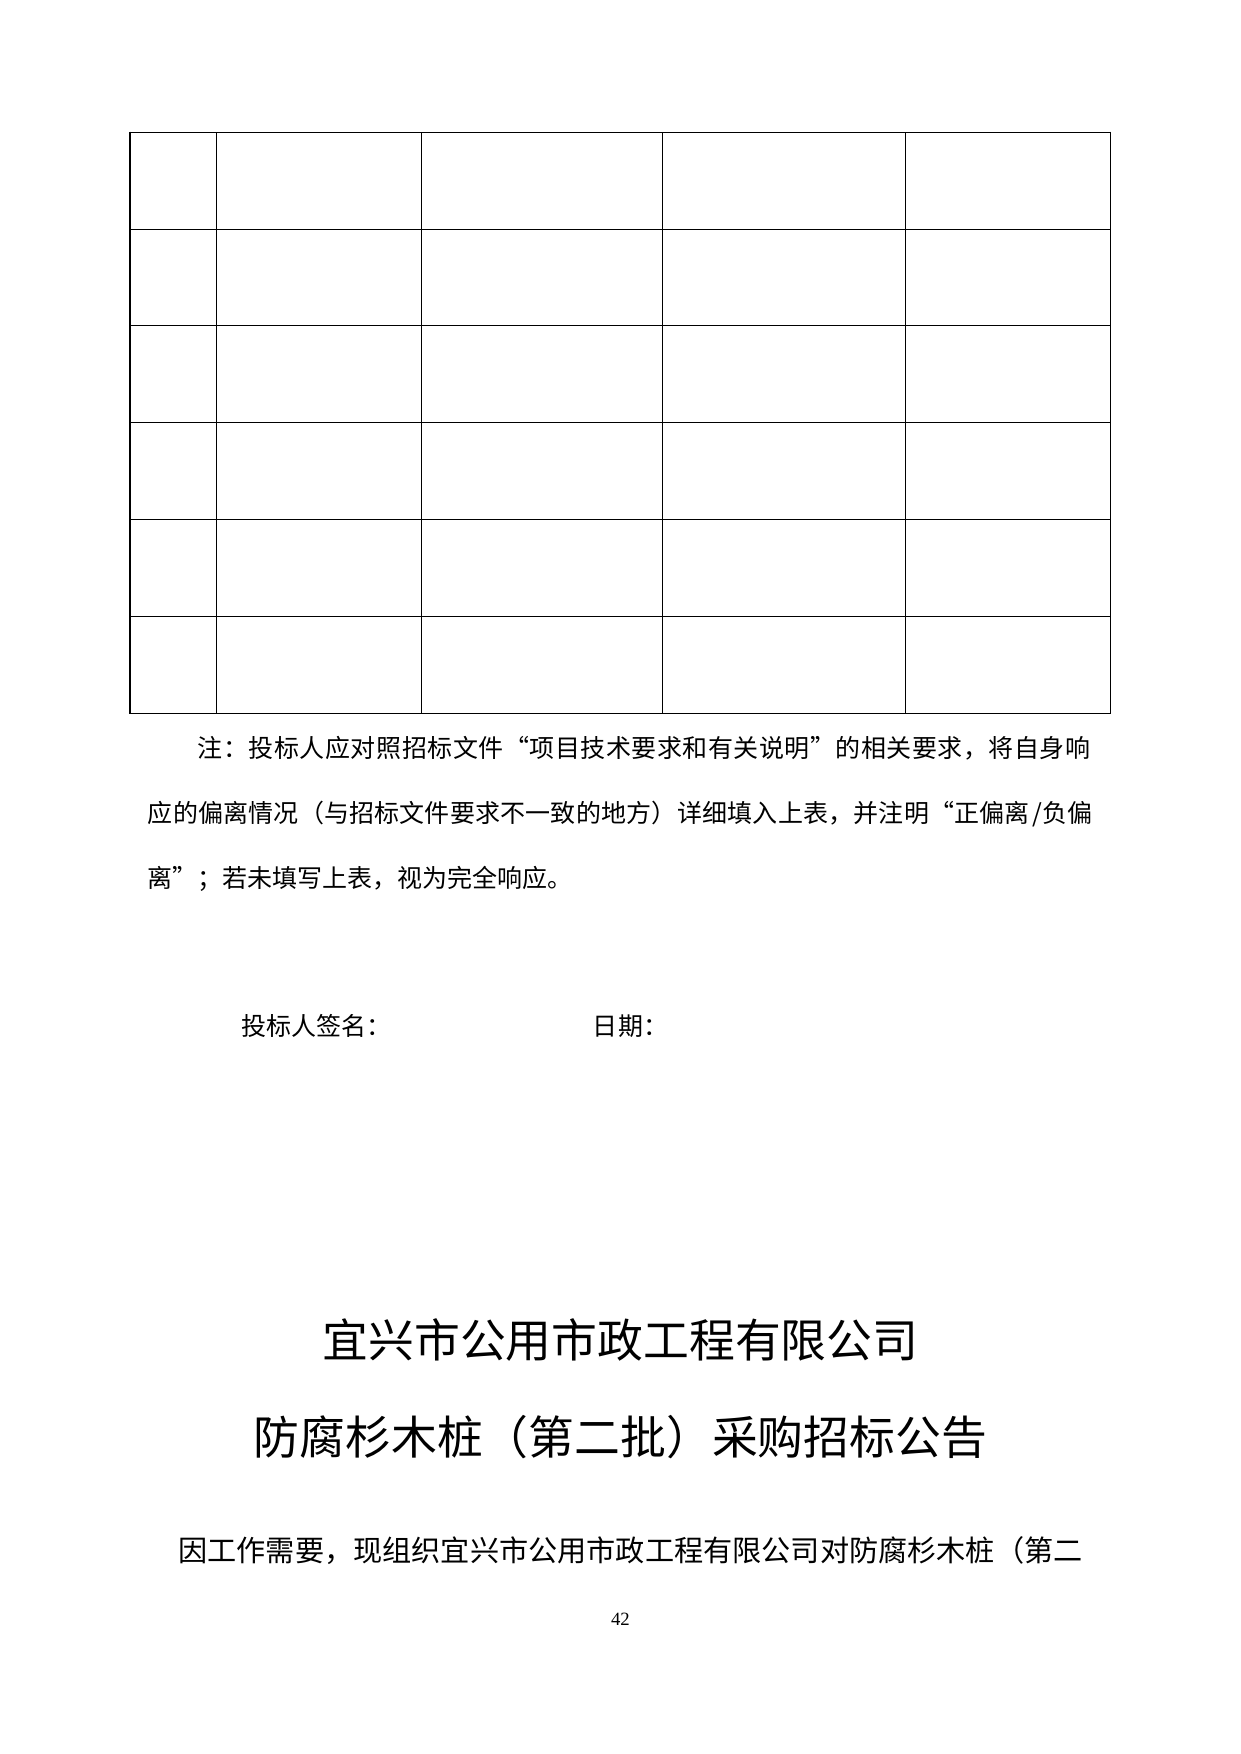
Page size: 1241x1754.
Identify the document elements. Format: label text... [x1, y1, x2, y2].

table_cell [422, 326, 662, 422]
table_cell [131, 230, 216, 325]
table_cell [217, 230, 421, 325]
table_cell [422, 520, 662, 616]
table_cell [663, 617, 905, 713]
text 注：投标人应对照招标文件“项目技术要求和有关说明”的相关要求，将自身响应的偏离情况（与招标文件要求不一致的地方）详细填入上表，并注明“正偏离/负偏离”；若未填写上表，视为完全响应。 [148, 714, 1092, 909]
table_cell [422, 617, 662, 713]
table_cell [131, 423, 216, 519]
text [148, 1516, 1092, 1581]
table_cell [217, 423, 421, 519]
table_cell [131, 520, 216, 616]
text 宜兴市公用市政工程有限公司 [148, 1288, 1092, 1386]
text 投标人签名： 日期： [191, 992, 1092, 1057]
table_cell [663, 520, 905, 616]
table_cell [906, 326, 1110, 422]
table_cell [906, 520, 1110, 616]
table_cell [906, 423, 1110, 519]
table_cell [906, 133, 1110, 228]
table_cell [131, 133, 216, 228]
table_cell [217, 617, 421, 713]
table_cell [217, 326, 421, 422]
table_cell [422, 423, 662, 519]
table_cell [663, 423, 905, 519]
table_cell [131, 326, 216, 422]
table_cell [422, 133, 662, 228]
table_cell [131, 617, 216, 713]
table_cell [217, 133, 421, 228]
table_cell [906, 230, 1110, 325]
table_cell [217, 520, 421, 616]
text 防腐杉木桩（第二批）采购招标公告 [148, 1386, 1092, 1483]
table_cell [906, 617, 1110, 713]
table_cell [422, 230, 662, 325]
table_cell [663, 133, 905, 228]
table_cell [663, 326, 905, 422]
table_cell [663, 230, 905, 325]
